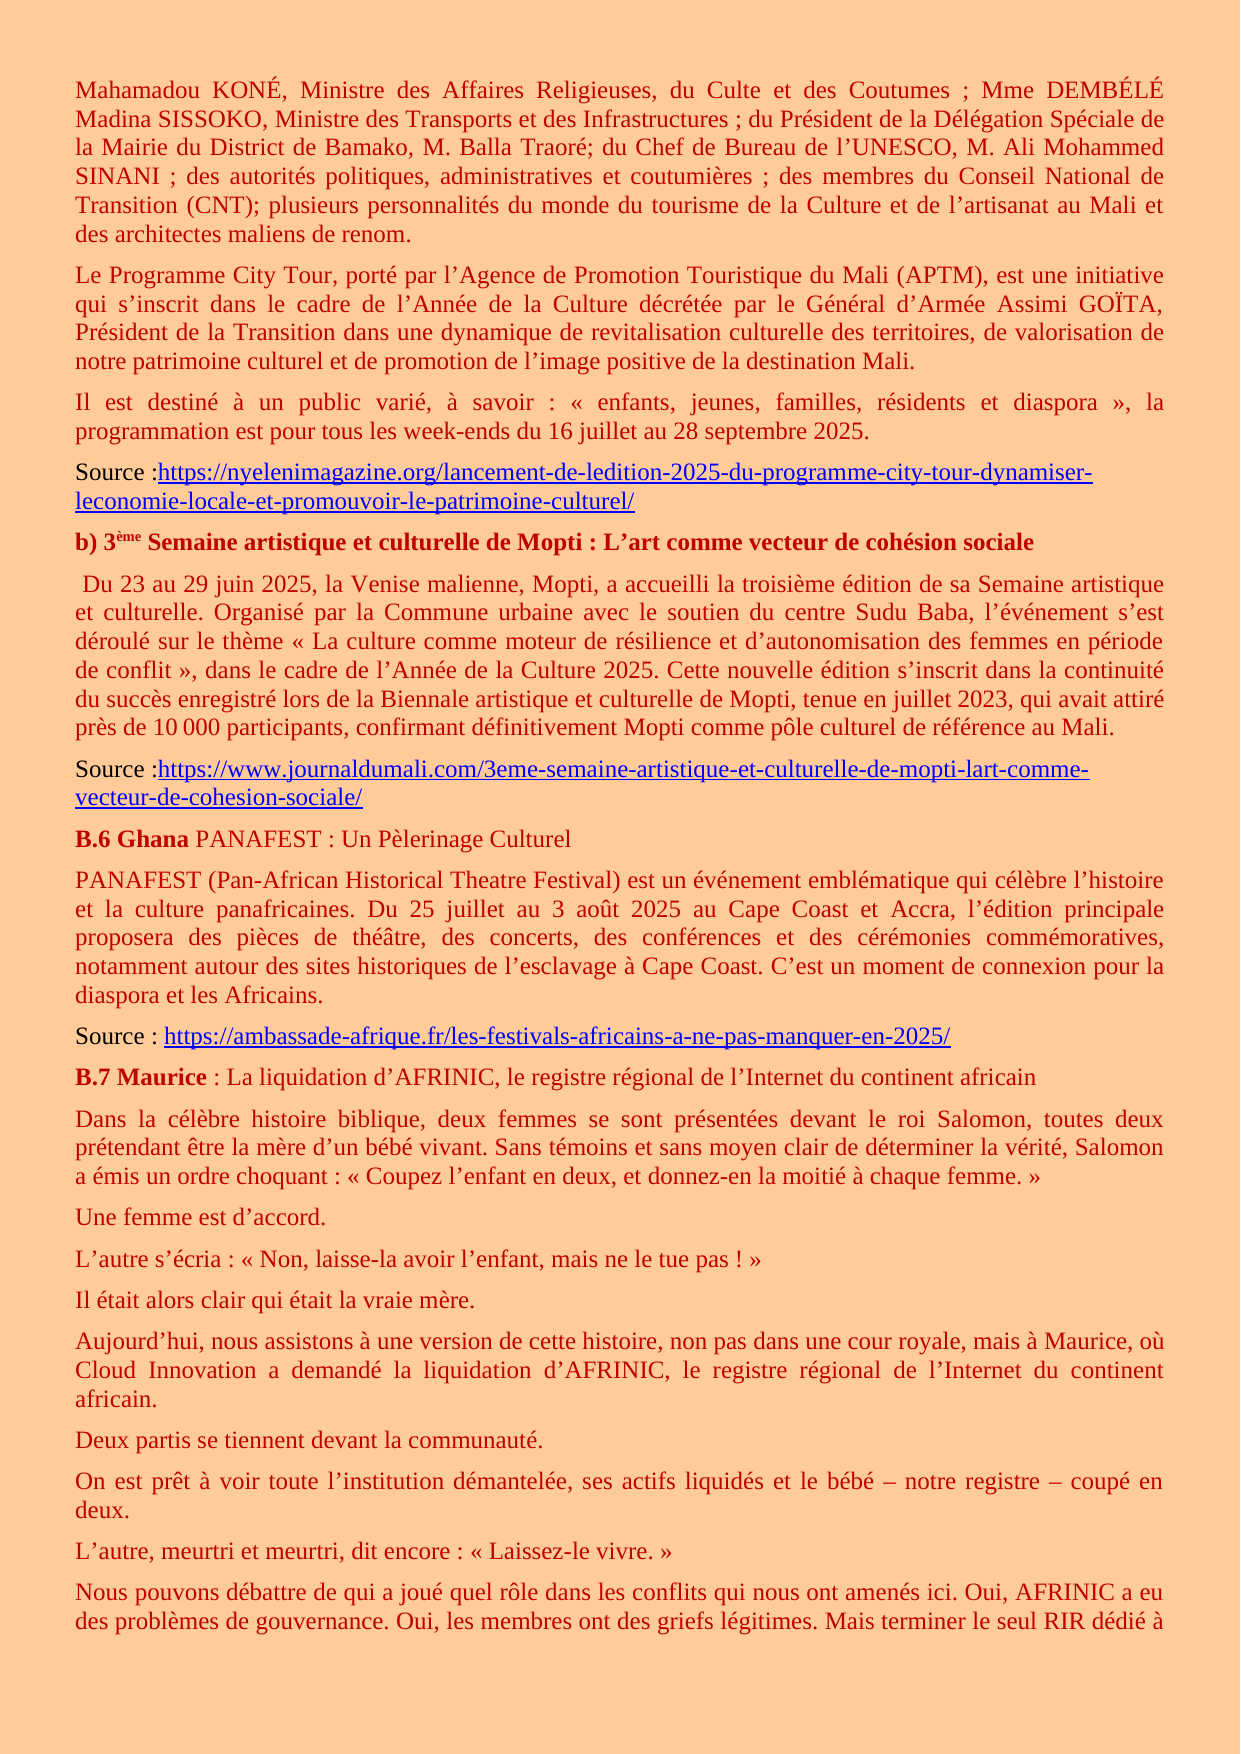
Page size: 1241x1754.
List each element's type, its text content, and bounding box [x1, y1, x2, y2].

text Il était alors clair qui était la vraie mère. [75, 1285, 1165, 1314]
text B.7 Maurice : La liquidation d’AFRINIC, le registre régional de l’Internet du continent africain [75, 1062, 1165, 1091]
text Dans la célèbre histoire biblique, deux femmes se sont présentées devant le roi Salomon, toutes deux prétendant être la mère d’un bébé vivant. Sans témoins et sans moyen clair de déterminer la vérité, Salomon a émis un ordre choquant : « Coupez l’enfant en deux, et donnez-en la moitié à chaque femme. » [75, 1104, 1165, 1190]
text Source : https://ambassade-afrique.fr/les-festivals-africains-a-ne-pas-manquer-en-2025/ [75, 1021, 1165, 1050]
text Deux partis se tiennent devant la communauté. [75, 1425, 1165, 1454]
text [75, 75, 1165, 247]
text B.6 Ghana PANAFEST : Un Pèlerinage Culturel [75, 824, 1165, 852]
text Le Programme City Tour, porté par l’Agence de Promotion Touristique du Mali (APTM), est une initiative qui s’inscrit dans le cadre de l’Année de la Culture décrétée par le Général d’Armée Assimi GOÏTA, Président de la Transition dans une dynamique de revitalisation culturelle des territoires, de valorisation de notre patrimoine culturel et de promotion de l’image positive de la destination Mali. [75, 260, 1165, 375]
text Une femme est d’accord. [75, 1202, 1165, 1231]
text Aujourd’hui, nous assistons à une version de cette histoire, non pas dans une cour royale, mais à Maurice, où Cloud Innovation a demandé la liquidation d’AFRINIC, le registre régional de l’Internet du continent africain. [75, 1326, 1165, 1412]
text b) 3ème Semaine artistique et culturelle de Mopti : L’art comme vecteur de cohésion sociale [75, 527, 1165, 556]
text Il est destiné à un public varié, à savoir : « enfants, jeunes, familles, résidents et diaspora », la programmation est pour tous les week-ends du 16 juillet au 28 septembre 2025. [75, 387, 1165, 445]
text L’autre s’écria : « Non, laisse-la avoir l’enfant, mais ne le tue pas ! » [75, 1244, 1165, 1272]
text Source :https://www.journaldumali.com/3eme-semaine-artistique-et-culturelle-de-mopti-lart-comme-vecteur-de-cohesion-sociale/ [75, 754, 1165, 811]
text Source :https://nyelenimagazine.org/lancement-de-ledition-2025-du-programme-city-tour-dynamiser-leconomie-locale-et-promouvoir-le-patrimoine-culturel/ [75, 457, 1165, 515]
text L’autre, meurtri et meurtri, dit encore : « Laissez-le vivre. » [75, 1536, 1165, 1565]
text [75, 1577, 1165, 1635]
text On est prêt à voir toute l’institution démantelée, ses actifs liquidés et le bébé – notre registre – coupé en deux. [75, 1466, 1165, 1524]
text PANAFEST (Pan-African Historical Theatre Festival) est un événement emblématique qui célèbre l’histoire et la culture panafricaines. Du 25 juillet au 3 août 2025 au Cape Coast et Accra, l’édition principale proposera des pièces de théâtre, des concerts, des conférences et des cérémonies commémoratives, notamment autour des sites historiques de l’esclavage à Cape Coast. C’est un moment de connexion pour la diaspora et les Africains. [75, 865, 1165, 1009]
text Du 23 au 29 juin 2025, la Venise malienne, Mopti, a accueilli la troisième édition de sa Semaine artistique et culturelle. Organisé par la Commune urbaine avec le soutien du centre Sudu Baba, l’événement s’est déroulé sur le thème « La culture comme moteur de résilience et d’autonomisation des femmes en période de conflit », dans le cadre de l’Année de la Culture 2025. Cette nouvelle édition s’inscrit dans la continuité du succès enregistré lors de la Biennale artistique et culturelle de Mopti, tenue en juillet 2023, qui avait attiré près de 10 000 participants, confirmant définitivement Mopti comme pôle culturel de référence au Mali. [75, 569, 1165, 741]
